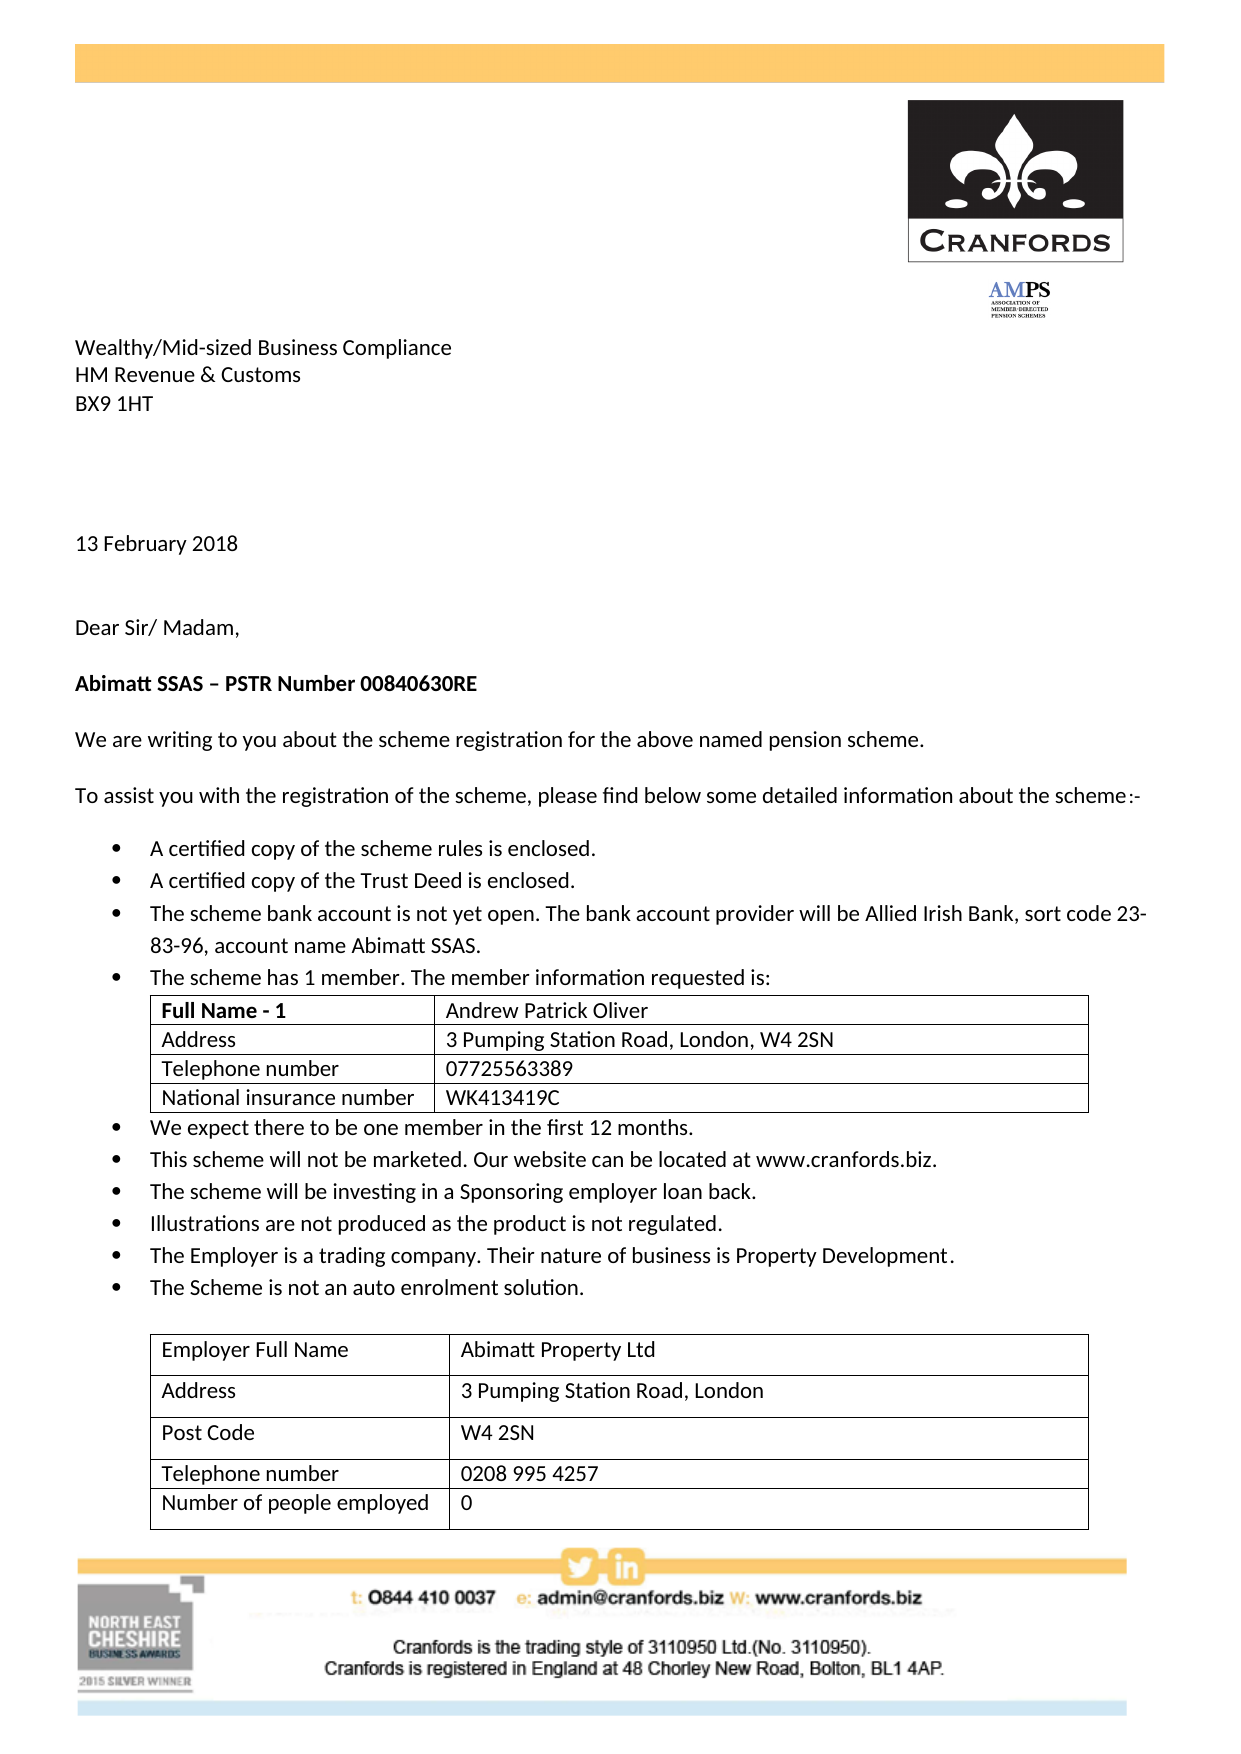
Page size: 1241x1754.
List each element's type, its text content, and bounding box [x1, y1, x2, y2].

table_header Employer Full Name [151, 1335, 449, 1375]
list The Employer is a trading company. Their nature of business is Property Development. [112, 1241, 1165, 1269]
table_cell Address [151, 1025, 434, 1053]
picture [75, 1546, 1130, 1719]
table_cell Telephone number [151, 1460, 449, 1487]
table_cell Post Code [151, 1418, 449, 1458]
table_cell Address [151, 1376, 449, 1417]
table_cell W4 2SN [450, 1418, 1088, 1458]
list The scheme bank account is not yet open. The bank account provider will be Allied Irish Bank, sort code 23-83-96, account name Abimatt SSAS. [112, 899, 1165, 959]
table_header Full Name - 1 [151, 996, 434, 1024]
table_cell 0208 995 4257 [450, 1460, 1088, 1487]
text Dear Sir/ Madam, [75, 613, 1165, 641]
list The scheme has 1 member. The member information requested is: [112, 963, 1165, 991]
text Abimatt SSAS – PSTR Number 00840630RE [75, 669, 1165, 697]
picture [75, 44, 1165, 321]
list Illustrations are not produced as the product is not regulated. [112, 1209, 1165, 1237]
text HM Revenue & Customs [75, 361, 1165, 389]
table_cell Number of people employed [151, 1489, 449, 1529]
list A certified copy of the scheme rules is enclosed. [112, 834, 1165, 862]
table_header Abimatt Property Ltd [450, 1335, 1088, 1375]
table_cell National insurance number [151, 1084, 434, 1112]
list The Scheme is not an auto enrolment solution. [112, 1273, 1165, 1302]
list A certified copy of the Trust Deed is enclosed. [112, 867, 1165, 894]
text Wealthy/Mid-sized Business Compliance [75, 333, 1165, 361]
table_header Andrew Patrick Oliver [435, 996, 1088, 1024]
table_cell Telephone number [151, 1055, 434, 1082]
text We are writing to you about the scheme registration for the above named pension scheme. [75, 725, 1165, 753]
list We expect there to be one member in the first 12 months. [112, 1113, 1165, 1141]
text To assist you with the registration of the scheme, please find below some detailed information about the scheme:- [75, 781, 1165, 809]
list This scheme will not be marketed. Our website can be located at www.cranfords.biz. [112, 1145, 1165, 1173]
table_cell 07725563389 [435, 1055, 1088, 1082]
table_cell WK413419C [435, 1084, 1088, 1112]
text 13 February 2018 [75, 529, 1165, 557]
list The scheme will be investing in a Sponsoring employer loan back. [112, 1177, 1165, 1205]
table_cell 3 Pumping Station Road, London, W4 2SN [435, 1025, 1088, 1053]
table_cell 3 Pumping Station Road, London [450, 1376, 1088, 1417]
table_cell 0 [450, 1489, 1088, 1529]
text BX9 1HT [75, 389, 1165, 417]
